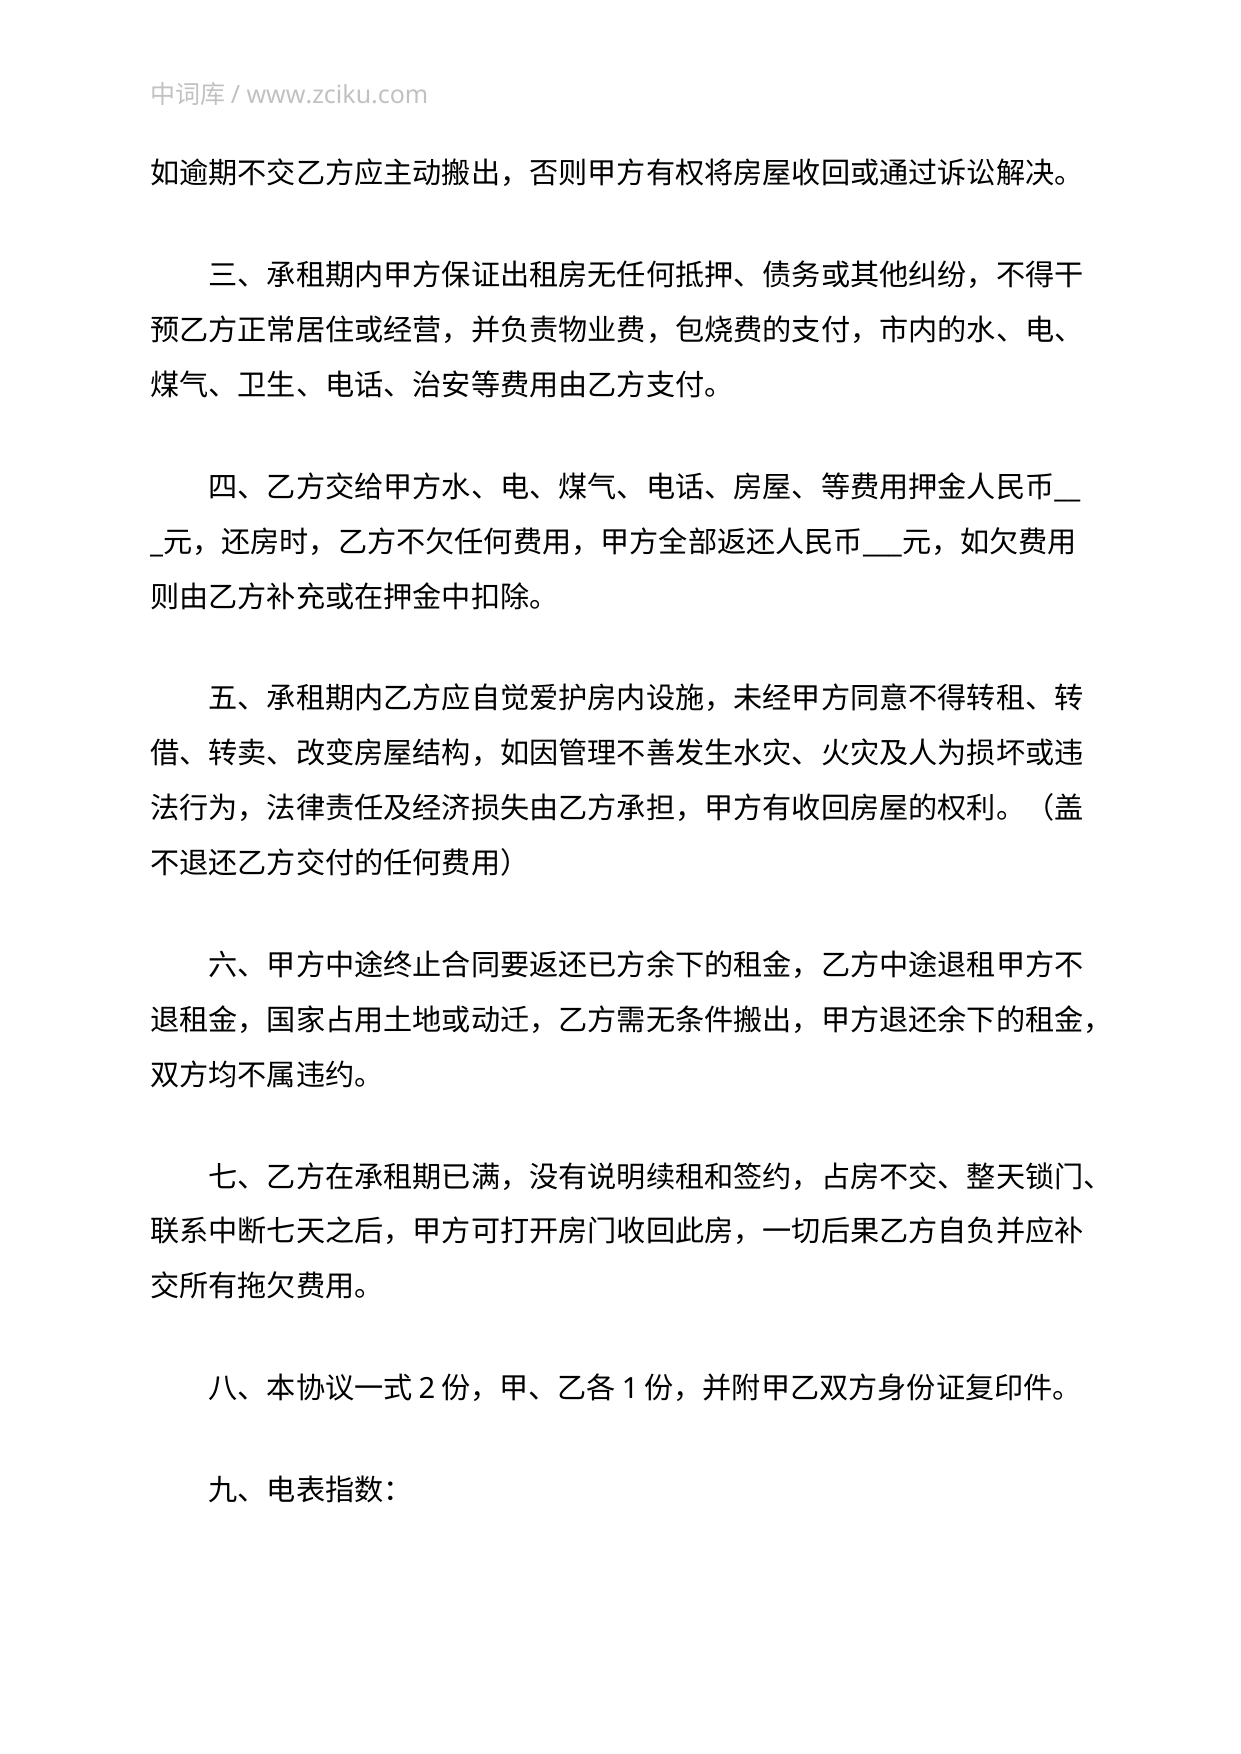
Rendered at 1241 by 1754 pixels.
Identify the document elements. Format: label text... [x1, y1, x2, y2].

text 八、本协议一式2份，甲、乙各1份，并附甲乙双方身份证复印件。 [150, 1365, 1090, 1407]
text 六、甲方中途终止合同要返还已方余下的租金，乙方中途退租甲方不退租金，国家占用土地或动迁，乙方需无条件搬出，甲方退还余下的租金，双方均不属违约。 [150, 942, 1090, 1094]
text 三、承租期内甲方保证出租房无任何抵押、债务或其他纠纷，不得干预乙方正常居住或经营，并负责物业费，包烧费的支付，市内的水、电、煤气、卫生、电话、治安等费用由乙方支付。 [150, 252, 1090, 404]
text 九、电表指数： [150, 1467, 1090, 1509]
text 四、乙方交给甲方水、电、煤气、电话、房屋、等费用押金人民币___元，还房时，乙方不欠任何费用，甲方全部返还人民币___元，如欠费用则由乙方补充或在押金中扣除。 [150, 463, 1090, 616]
text 七、乙方在承租期已满，没有说明续租和签约，占房不交、整天锁门、联系中断七天之后，甲方可打开房门收回此房，一切后果乙方自负并应补交所有拖欠费用。 [150, 1153, 1090, 1305]
text 五、承租期内乙方应自觉爱护房内设施，未经甲方同意不得转租、转借、转卖、改变房屋结构，如因管理不善发生水灾、火灾及人为损坏或违法行为，法律责任及经济损失由乙方承担，甲方有收回房屋的权利。（盖不退还乙方交付的任何费用） [150, 675, 1090, 882]
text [150, 150, 1090, 192]
